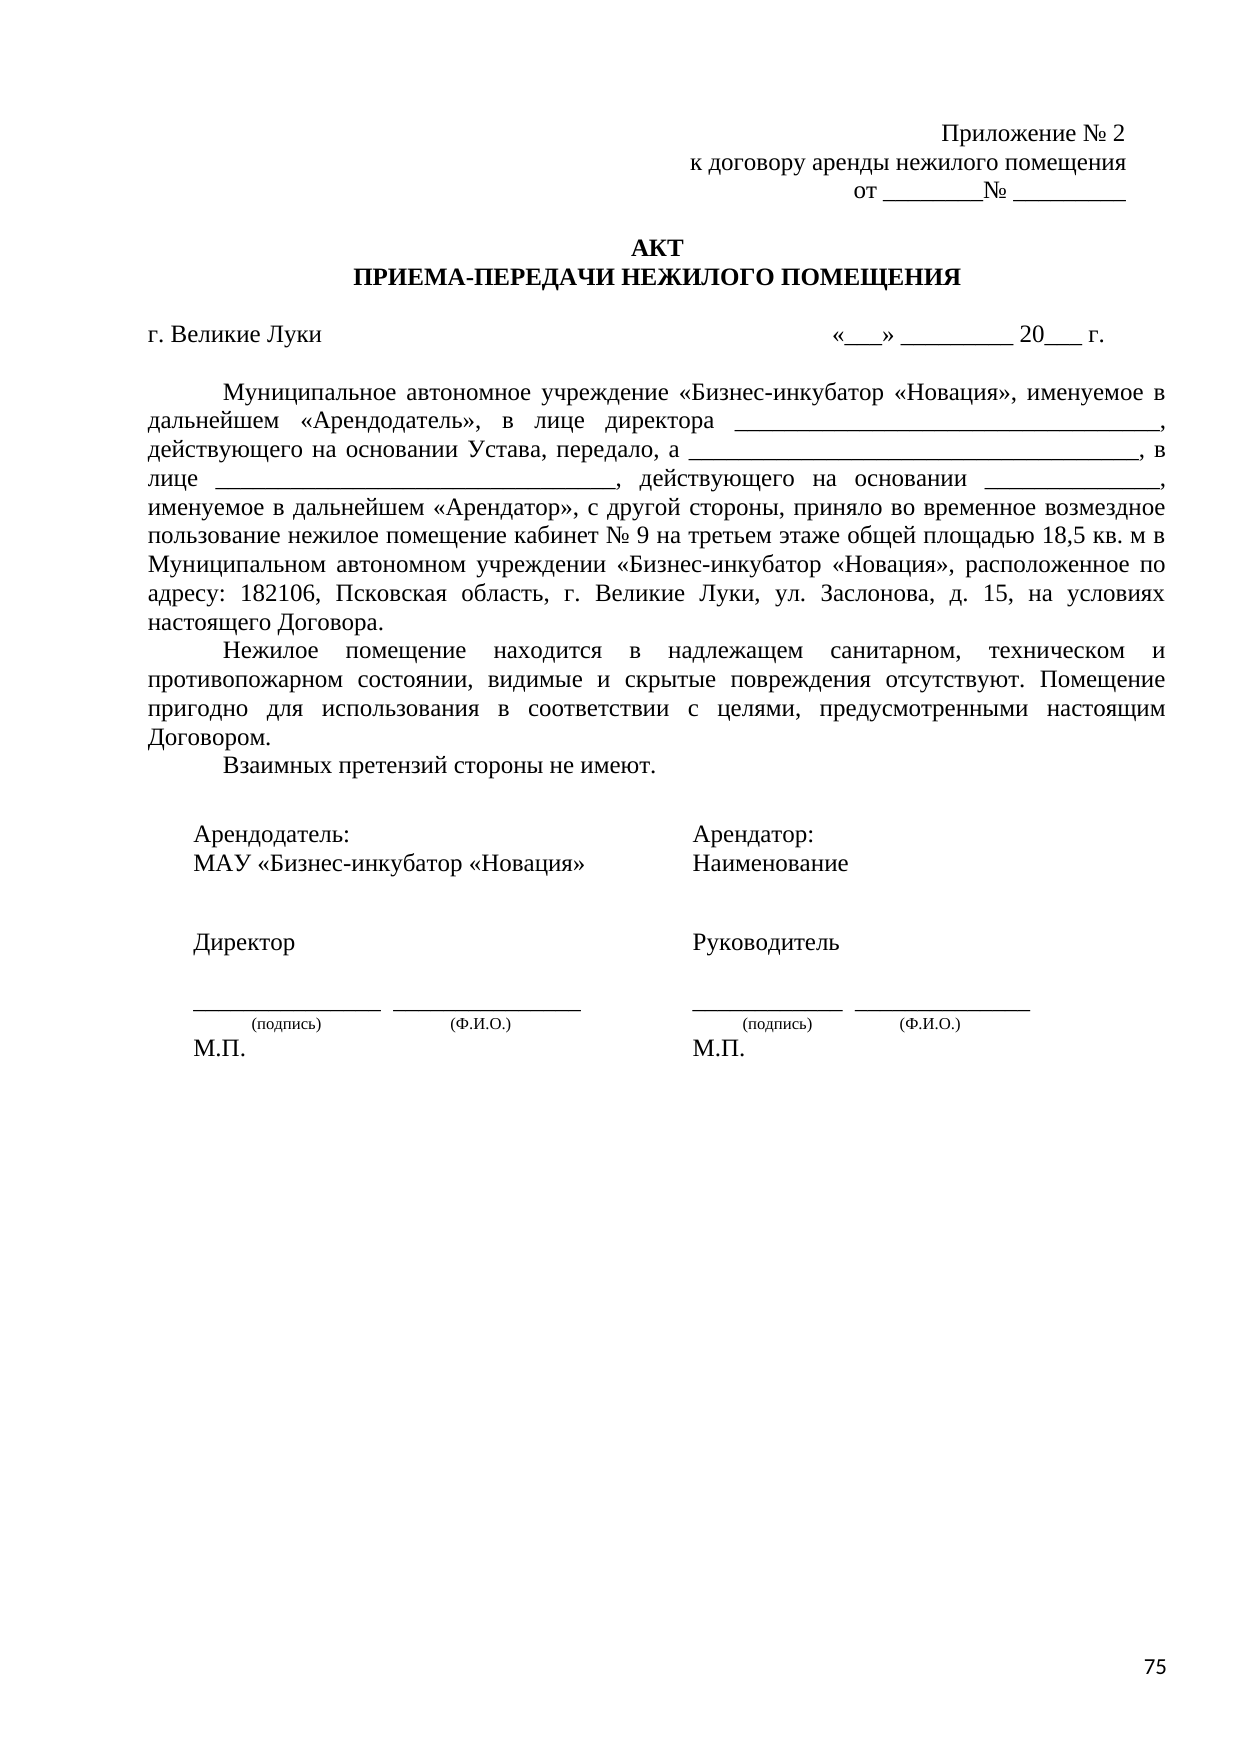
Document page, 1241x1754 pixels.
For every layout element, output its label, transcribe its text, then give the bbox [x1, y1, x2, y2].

text ПРИЕМА-ПЕРЕДАЧИ НЕЖИЛОГО ПОМЕЩЕНИЯ [148, 262, 1167, 291]
text Взаимных претензий стороны не имеют. [148, 751, 1167, 779]
table_cell Директор _______________ _______________ (подпись) (Ф.И.О.) М.П. [182, 888, 681, 1101]
text к договору аренды нежилого помещения [650, 147, 1167, 176]
text г. Великие Луки «___» _________ 20___ г. [148, 319, 1167, 348]
text Нежилое помещение находится в надлежащем санитарном, техническом и противопожарном состоянии, видимые и скрытые повреждения отсутствуют. Помещение пригодно для использования в соответствии с целями, предусмотренными настоящим Договором. [148, 636, 1167, 751]
table_cell Руководитель ____________ ______________ (подпись) (Ф.И.О.) М.П. [681, 888, 1138, 1101]
text Приложение № 2 [650, 118, 1167, 147]
text АКТ [148, 233, 1167, 262]
text от ________№ _________ [650, 176, 1167, 204]
text Муниципальное автономное учреждение «Бизнес-инкубатор «Новация», именуемое в дальнейшем «Арендодатель», в лице директора __________________________________, действующего на основании Устава, передало, а ____________________________________, в лице ________________________________, действующего на основании ______________, именуемое в дальнейшем «Арендатор», с другой стороны, приняло во временное возмездное пользование нежилое помещение кабинет № 9 на третьем этаже общей площадью 18,5 кв. м в Муниципальном автономном учреждении «Бизнес-инкубатор «Новация», расположенное по адресу: 182106, Псковская область, г. Великие Луки, ул. Заслонова, д. 15, на условиях настоящего Договора. [148, 377, 1167, 636]
table_header Арендодатель: МАУ «Бизнес-инкубатор «Новация» [182, 808, 681, 887]
table_header Арендатор: Наименование [681, 808, 1138, 887]
